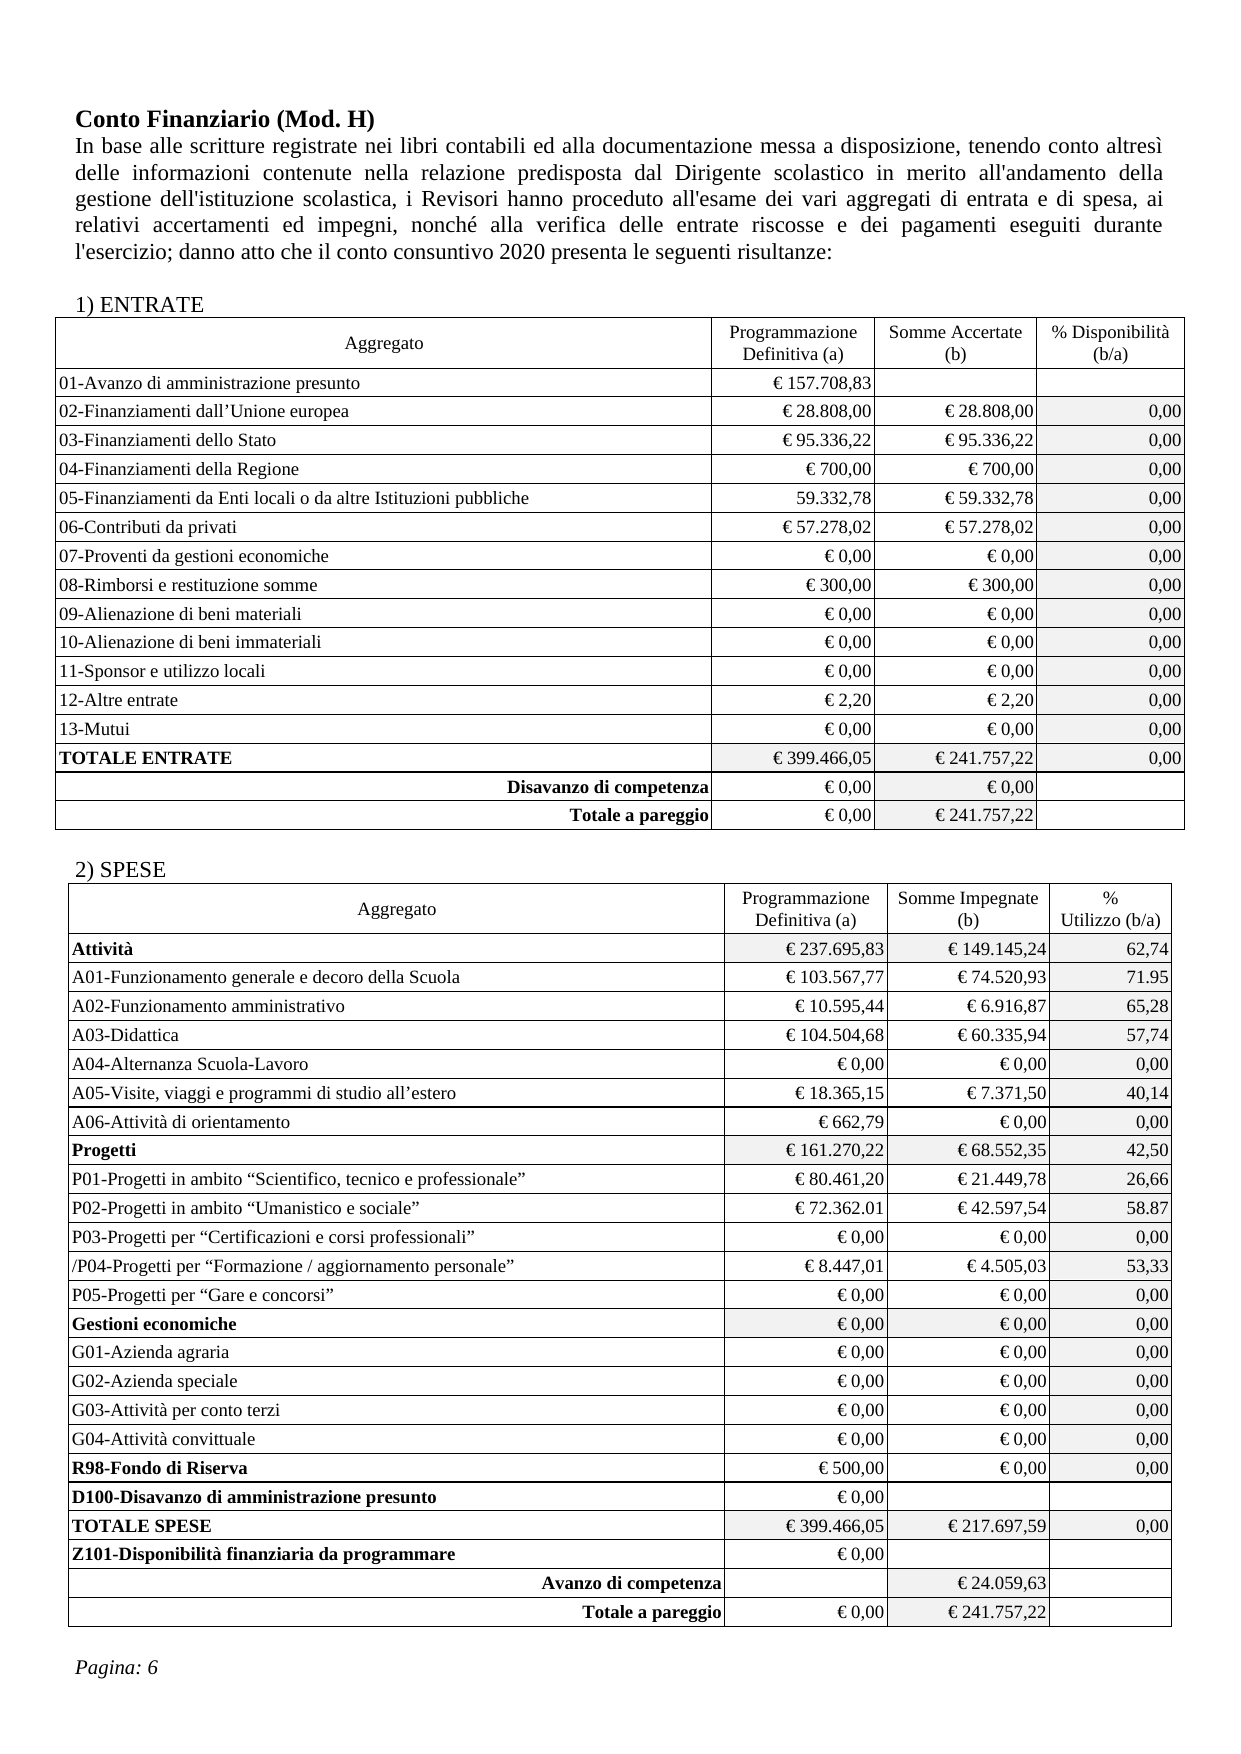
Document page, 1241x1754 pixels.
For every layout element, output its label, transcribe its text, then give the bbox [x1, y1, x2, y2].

table_cell 0,00 [1037, 397, 1184, 425]
table_cell 03-Finanziamenti dello Stato [56, 426, 711, 454]
table_cell Z101-Disponibilità finanziaria da programmare [69, 1540, 724, 1568]
table_cell € 28.808,00 [875, 397, 1036, 425]
table_cell € 4.505,03 [888, 1252, 1049, 1279]
table_cell € 0,00 [725, 1425, 887, 1453]
table_cell R98-Fondo di Riserva [69, 1454, 724, 1481]
table_cell G02-Azienda speciale [69, 1367, 724, 1395]
table_cell € 42.597,54 [888, 1194, 1049, 1222]
table_header Aggregato [69, 884, 724, 933]
table_cell € 0,00 [712, 657, 874, 685]
table_cell € 57.278,02 [875, 513, 1036, 541]
table_cell 40,14 [1050, 1079, 1171, 1106]
table_cell € 2,20 [875, 686, 1036, 714]
table_cell Progetti [69, 1136, 724, 1164]
table_cell € 74.520,93 [888, 963, 1049, 991]
table_cell 0,00 [1037, 657, 1184, 685]
table_cell € 59.332,78 [875, 484, 1036, 512]
table_cell [888, 1483, 1049, 1510]
table_cell TOTALE SPESE [69, 1511, 724, 1539]
table_cell € 0,00 [888, 1396, 1049, 1424]
table_cell € 0,00 [888, 1281, 1049, 1308]
table_header Programmazione Definitiva (a) [725, 884, 887, 933]
text 2) SPESE [75, 856, 1165, 883]
table_cell 26,66 [1050, 1165, 1171, 1193]
table_cell 05-Finanziamenti da Enti locali o da altre Istituzioni pubbliche [56, 484, 711, 512]
table_cell 11-Sponsor e utilizzo locali [56, 657, 711, 685]
table_header % Disponibilità (b/a) [1037, 318, 1184, 367]
table_cell 0,00 [1037, 542, 1184, 569]
table_cell Gestioni economiche [69, 1309, 724, 1337]
table_cell [1037, 369, 1184, 396]
table_cell € 500,00 [725, 1454, 887, 1481]
table_cell € 0,00 [725, 1598, 887, 1626]
table_cell P02-Progetti in ambito “Umanistico e sociale” [69, 1194, 724, 1222]
table_cell € 0,00 [712, 715, 874, 742]
table_cell € 700,00 [712, 455, 874, 483]
table_cell 59.332,78 [712, 484, 874, 512]
table_cell D100-Disavanzo di amministrazione presunto [69, 1483, 724, 1510]
table_cell 57,74 [1050, 1021, 1171, 1049]
table_cell 42,50 [1050, 1136, 1171, 1164]
table_cell G04-Attività convittuale [69, 1425, 724, 1453]
table_cell 0,00 [1037, 744, 1184, 771]
table_cell € 300,00 [712, 570, 874, 598]
table_cell 0,00 [1037, 426, 1184, 454]
table_cell 04-Finanziamenti della Regione [56, 455, 711, 483]
table_cell 0,00 [1050, 1425, 1171, 1453]
table_header Somme Accertate (b) [875, 318, 1036, 367]
table_cell Totale a pareggio [56, 801, 711, 829]
text Conto Finanziario (Mod. H) [75, 104, 1165, 132]
table_cell € 24.059,63 [888, 1569, 1049, 1597]
table_header Somme Impegnate (b) [888, 884, 1049, 933]
table_cell € 0,00 [712, 801, 874, 829]
table_cell 08-Rimborsi e restituzione somme [56, 570, 711, 598]
table_cell € 6.916,87 [888, 992, 1049, 1020]
table_cell 0,00 [1050, 1281, 1171, 1308]
table_cell 53,33 [1050, 1252, 1171, 1279]
table_cell 09-Alienazione di beni materiali [56, 599, 711, 627]
table_cell € 0,00 [725, 1396, 887, 1424]
table_cell € 0,00 [888, 1309, 1049, 1337]
table_cell 0,00 [1037, 570, 1184, 598]
table_cell [1050, 1540, 1171, 1568]
table_cell € 0,00 [712, 773, 874, 800]
table_cell € 0,00 [875, 542, 1036, 569]
table_cell Disavanzo di competenza [56, 773, 711, 800]
text In base alle scritture registrate nei libri contabili ed alla documentazione messa a disposizione, tenendo conto altresì delle informazioni contenute nella relazione predisposta dal Dirigente scolastico in merito all'andamento della gestione dell'istituzione scolastica, i Revisori hanno proceduto all'esame dei vari aggregati di entrata e di spesa, ai relativi accertamenti ed impegni, nonché alla verifica delle entrate riscosse e dei pagamenti eseguiti durante l'esercizio; danno atto che il conto consuntivo 2020 presenta le seguenti risultanze: [75, 132, 1165, 264]
table_cell € 0,00 [875, 773, 1036, 800]
table_cell € 0,00 [875, 599, 1036, 627]
table_cell 0,00 [1050, 1309, 1171, 1337]
table_cell A05-Visite, viaggi e programmi di studio all’estero [69, 1079, 724, 1106]
table_cell 07-Proventi da gestioni economiche [56, 542, 711, 569]
table_cell € 149.145,24 [888, 934, 1049, 962]
table_cell 0,00 [1037, 628, 1184, 656]
table_cell 0,00 [1037, 715, 1184, 742]
table_cell € 399.466,05 [725, 1511, 887, 1539]
table_header Programmazione Definitiva (a) [712, 318, 874, 367]
table_cell 0,00 [1050, 1367, 1171, 1395]
table_cell 62,74 [1050, 934, 1171, 962]
text 1) ENTRATE [75, 291, 1165, 317]
table_cell 71.95 [1050, 963, 1171, 991]
table_cell € 237.695,83 [725, 934, 887, 962]
table_cell € 95.336,22 [712, 426, 874, 454]
table_cell € 0,00 [725, 1483, 887, 1510]
table_cell € 0,00 [725, 1281, 887, 1308]
table_cell € 0,00 [725, 1540, 887, 1568]
table_cell 0,00 [1050, 1454, 1171, 1481]
table_cell 13-Mutui [56, 715, 711, 742]
table_cell 0,00 [1037, 513, 1184, 541]
table_cell € 2,20 [712, 686, 874, 714]
table_cell € 0,00 [888, 1338, 1049, 1366]
table_cell 10-Alienazione di beni immateriali [56, 628, 711, 656]
table_cell € 95.336,22 [875, 426, 1036, 454]
table_cell Attività [69, 934, 724, 962]
table_cell € 0,00 [712, 542, 874, 569]
table_cell € 57.278,02 [712, 513, 874, 541]
table_header Aggregato [56, 318, 711, 367]
table_cell € 10.595,44 [725, 992, 887, 1020]
table_cell 01-Avanzo di amministrazione presunto [56, 369, 711, 396]
table_cell [888, 1540, 1049, 1568]
table_cell [1037, 773, 1184, 800]
table_cell € 241.757,22 [875, 801, 1036, 829]
table_cell 0,00 [1037, 599, 1184, 627]
table_cell € 0,00 [725, 1309, 887, 1337]
table_cell € 8.447,01 [725, 1252, 887, 1279]
table_cell € 0,00 [875, 628, 1036, 656]
table_cell A04-Alternanza Scuola-Lavoro [69, 1050, 724, 1077]
table_cell 02-Finanziamenti dall’Unione europea [56, 397, 711, 425]
table_cell € 0,00 [875, 715, 1036, 742]
table_cell € 0,00 [888, 1223, 1049, 1251]
table_cell 58.87 [1050, 1194, 1171, 1222]
table_cell € 0,00 [888, 1454, 1049, 1481]
table_cell € 18.365,15 [725, 1079, 887, 1106]
table_cell 0,00 [1050, 1223, 1171, 1251]
table_cell P01-Progetti in ambito “Scientifico, tecnico e professionale” [69, 1165, 724, 1193]
table_cell 0,00 [1037, 686, 1184, 714]
table_cell € 700,00 [875, 455, 1036, 483]
table_cell € 103.567,77 [725, 963, 887, 991]
table_cell P05-Progetti per “Gare e concorsi” [69, 1281, 724, 1308]
table_cell € 300,00 [875, 570, 1036, 598]
table_cell € 0,00 [725, 1050, 887, 1077]
table_cell [875, 369, 1036, 396]
table_cell TOTALE ENTRATE [56, 744, 711, 771]
table_cell € 21.449,78 [888, 1165, 1049, 1193]
table_cell 0,00 [1050, 1050, 1171, 1077]
table_cell € 0,00 [712, 599, 874, 627]
table_cell 0,00 [1050, 1338, 1171, 1366]
table_cell Totale a pareggio [69, 1598, 724, 1626]
table_cell 12-Altre entrate [56, 686, 711, 714]
table_cell € 0,00 [725, 1338, 887, 1366]
table_cell € 161.270,22 [725, 1136, 887, 1164]
table_cell G03-Attività per conto terzi [69, 1396, 724, 1424]
table_cell A02-Funzionamento amministrativo [69, 992, 724, 1020]
table_cell /P04-Progetti per “Formazione / aggiornamento personale” [69, 1252, 724, 1279]
table_cell € 157.708,83 [712, 369, 874, 396]
table_cell [1050, 1598, 1171, 1626]
table_cell [1050, 1483, 1171, 1510]
table_cell € 241.757,22 [888, 1598, 1049, 1626]
table_cell € 80.461,20 [725, 1165, 887, 1193]
table_cell € 0,00 [888, 1425, 1049, 1453]
table_cell € 60.335,94 [888, 1021, 1049, 1049]
table_cell € 241.757,22 [875, 744, 1036, 771]
table_cell € 28.808,00 [712, 397, 874, 425]
table_cell € 68.552,35 [888, 1136, 1049, 1164]
table_cell Avanzo di competenza [69, 1569, 724, 1597]
table_cell 0,00 [1050, 1108, 1171, 1135]
table_cell P03-Progetti per “Certificazioni e corsi professionali” [69, 1223, 724, 1251]
table_cell € 399.466,05 [712, 744, 874, 771]
table_cell 0,00 [1050, 1396, 1171, 1424]
table_cell A06-Attività di orientamento [69, 1108, 724, 1135]
table_cell G01-Azienda agraria [69, 1338, 724, 1366]
table_cell [1037, 801, 1184, 829]
table_header % Utilizzo (b/a) [1050, 884, 1171, 933]
table_cell € 662,79 [725, 1108, 887, 1135]
table_cell 0,00 [1037, 455, 1184, 483]
table_cell € 0,00 [888, 1367, 1049, 1395]
table_cell [1050, 1569, 1171, 1597]
table_cell [725, 1569, 887, 1597]
table_cell € 72.362.01 [725, 1194, 887, 1222]
table_cell A01-Funzionamento generale e decoro della Scuola [69, 963, 724, 991]
table_cell € 0,00 [875, 657, 1036, 685]
table_cell € 104.504,68 [725, 1021, 887, 1049]
table_cell € 0,00 [725, 1367, 887, 1395]
table_cell € 0,00 [712, 628, 874, 656]
table_cell € 7.371,50 [888, 1079, 1049, 1106]
table_cell € 217.697,59 [888, 1511, 1049, 1539]
table_cell € 0,00 [888, 1108, 1049, 1135]
table_cell 06-Contributi da privati [56, 513, 711, 541]
table_cell € 0,00 [725, 1223, 887, 1251]
table_cell € 0,00 [888, 1050, 1049, 1077]
table_cell A03-Didattica [69, 1021, 724, 1049]
table_cell 65,28 [1050, 992, 1171, 1020]
table_cell 0,00 [1037, 484, 1184, 512]
table_cell 0,00 [1050, 1511, 1171, 1539]
